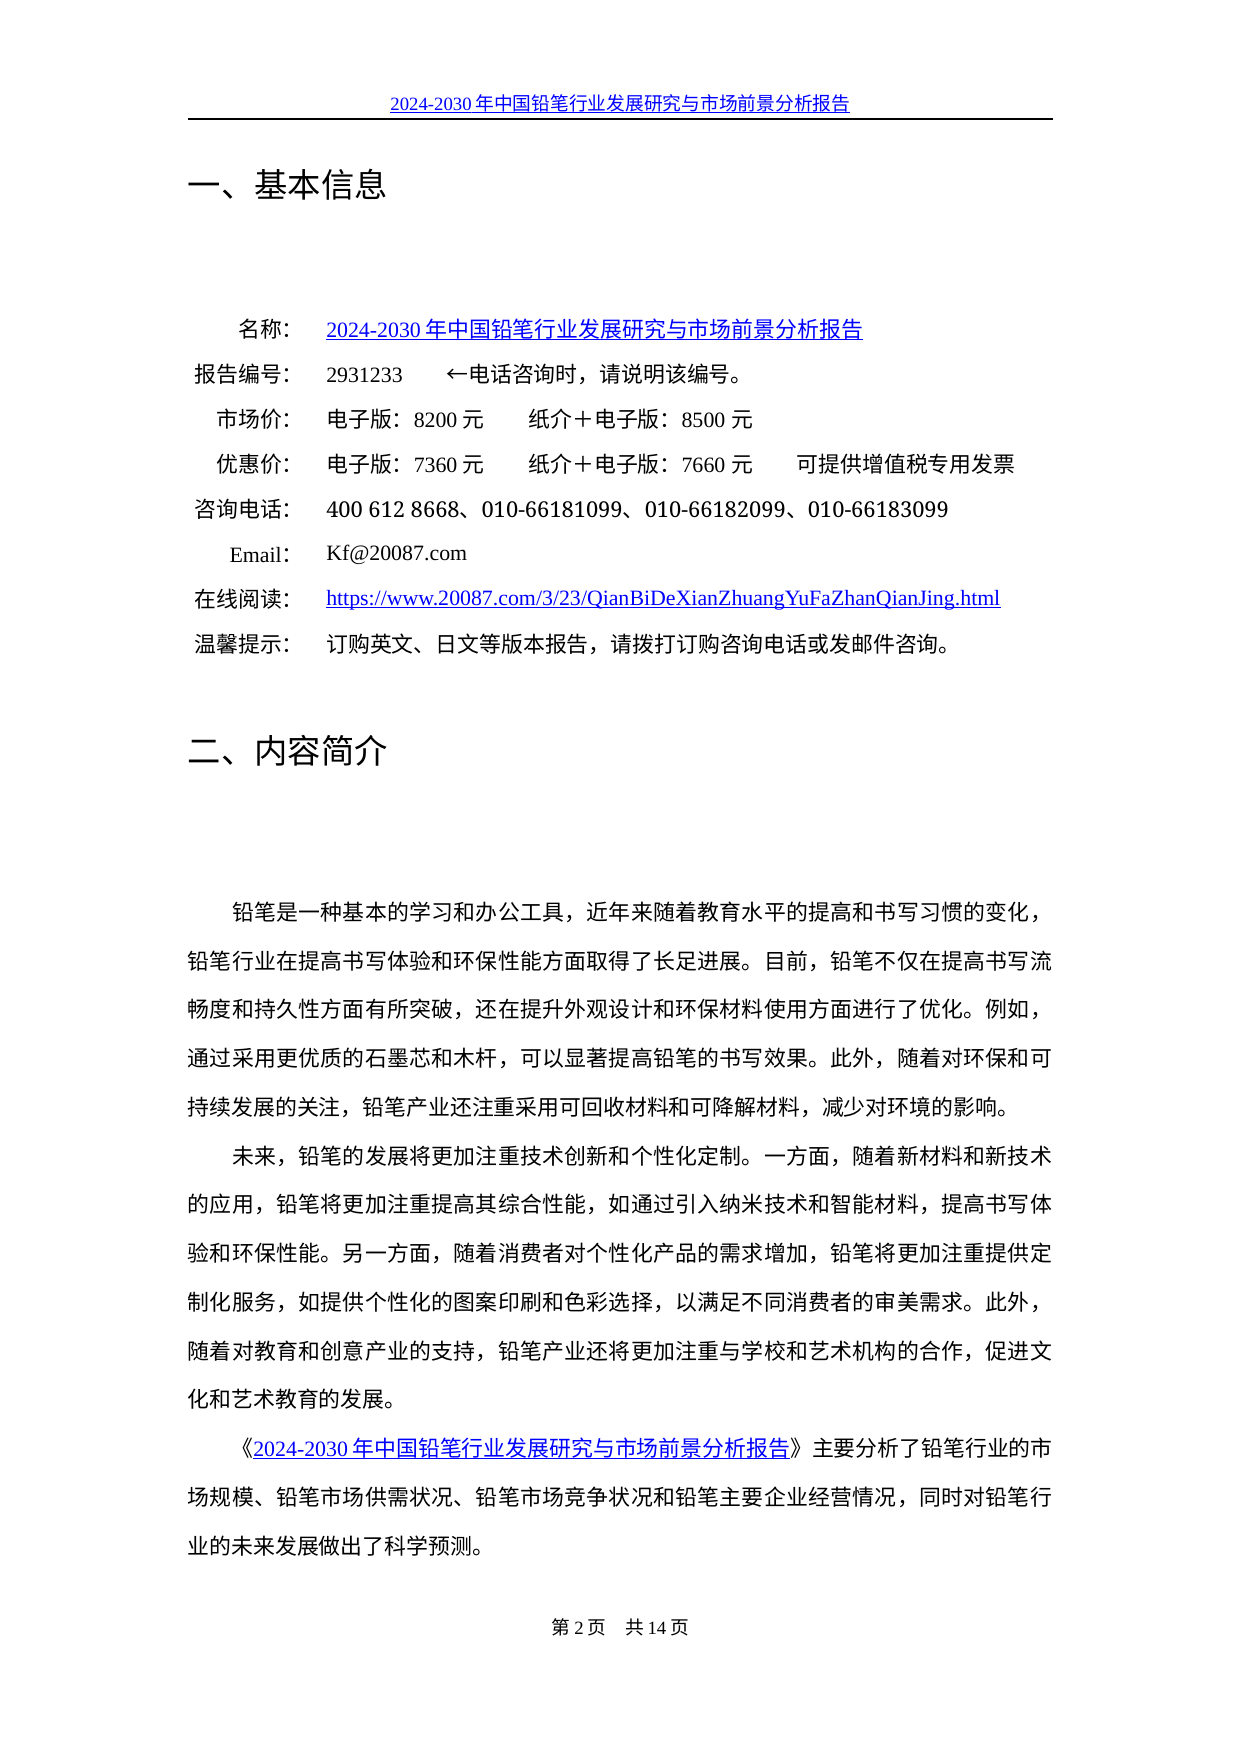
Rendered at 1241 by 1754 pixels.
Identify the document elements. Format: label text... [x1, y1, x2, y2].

table_cell 订购英文、日文等版本报告，请拨打订购咨询电话或发邮件咨询。 [315, 627, 1073, 672]
table_cell 报告编号： [167, 357, 315, 402]
title 二、内容简介 [187, 717, 1053, 782]
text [187, 894, 1053, 1561]
table_cell 400 612 8668、010-66181099、010-66182099、010-66183099 [315, 492, 1073, 537]
table_cell 优惠价： [167, 447, 315, 492]
table_cell Email： [167, 537, 315, 582]
table_cell Kf@20087.com [315, 537, 1073, 582]
table_header 2024-2030年中国铅笔行业发展研究与市场前景分析报告 [315, 312, 1073, 357]
table_cell 在线阅读： [167, 582, 315, 627]
table_cell 温馨提示： [167, 627, 315, 672]
table_header 名称： [167, 312, 315, 357]
table_cell 市场价： [167, 402, 315, 447]
table_cell [315, 582, 1073, 627]
table_cell 电子版：8200 元 纸介＋电子版：8500 元 [315, 402, 1073, 447]
title 一、基本信息 [187, 150, 1053, 215]
table_cell 咨询电话： [167, 492, 315, 537]
table_cell 电子版：7360 元 纸介＋电子版：7660 元 可提供增值税专用发票 [315, 447, 1073, 492]
table_cell 2931233 ←电话咨询时，请说明该编号。 [315, 357, 1073, 402]
